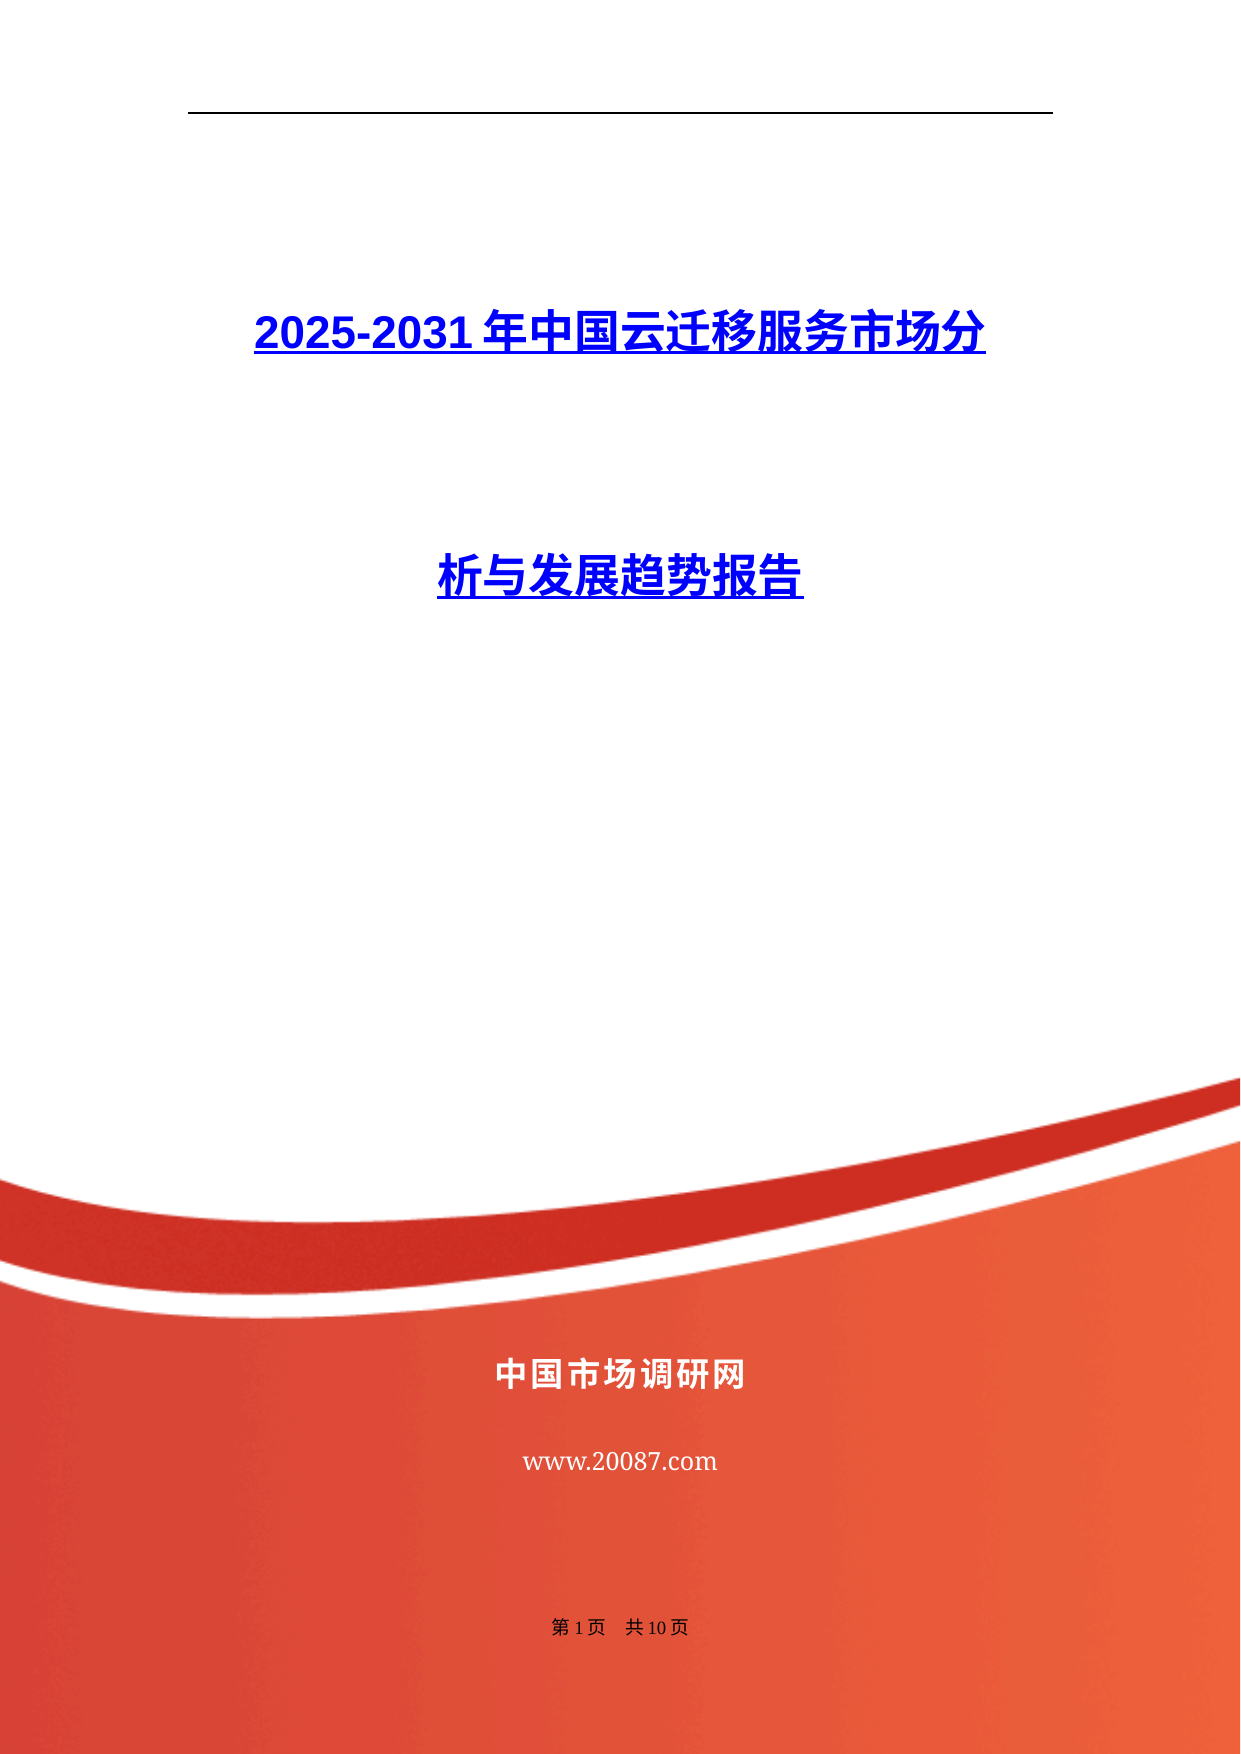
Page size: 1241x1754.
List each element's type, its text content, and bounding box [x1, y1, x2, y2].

text www.20087.com [187, 1428, 1053, 1493]
table_header 2025-2031年中国云迁移服务市场分析与发展趋势报告 [188, 207, 1053, 773]
picture [0, 1006, 1241, 1754]
subtitle 中国市场调研网 [187, 1339, 1053, 1404]
